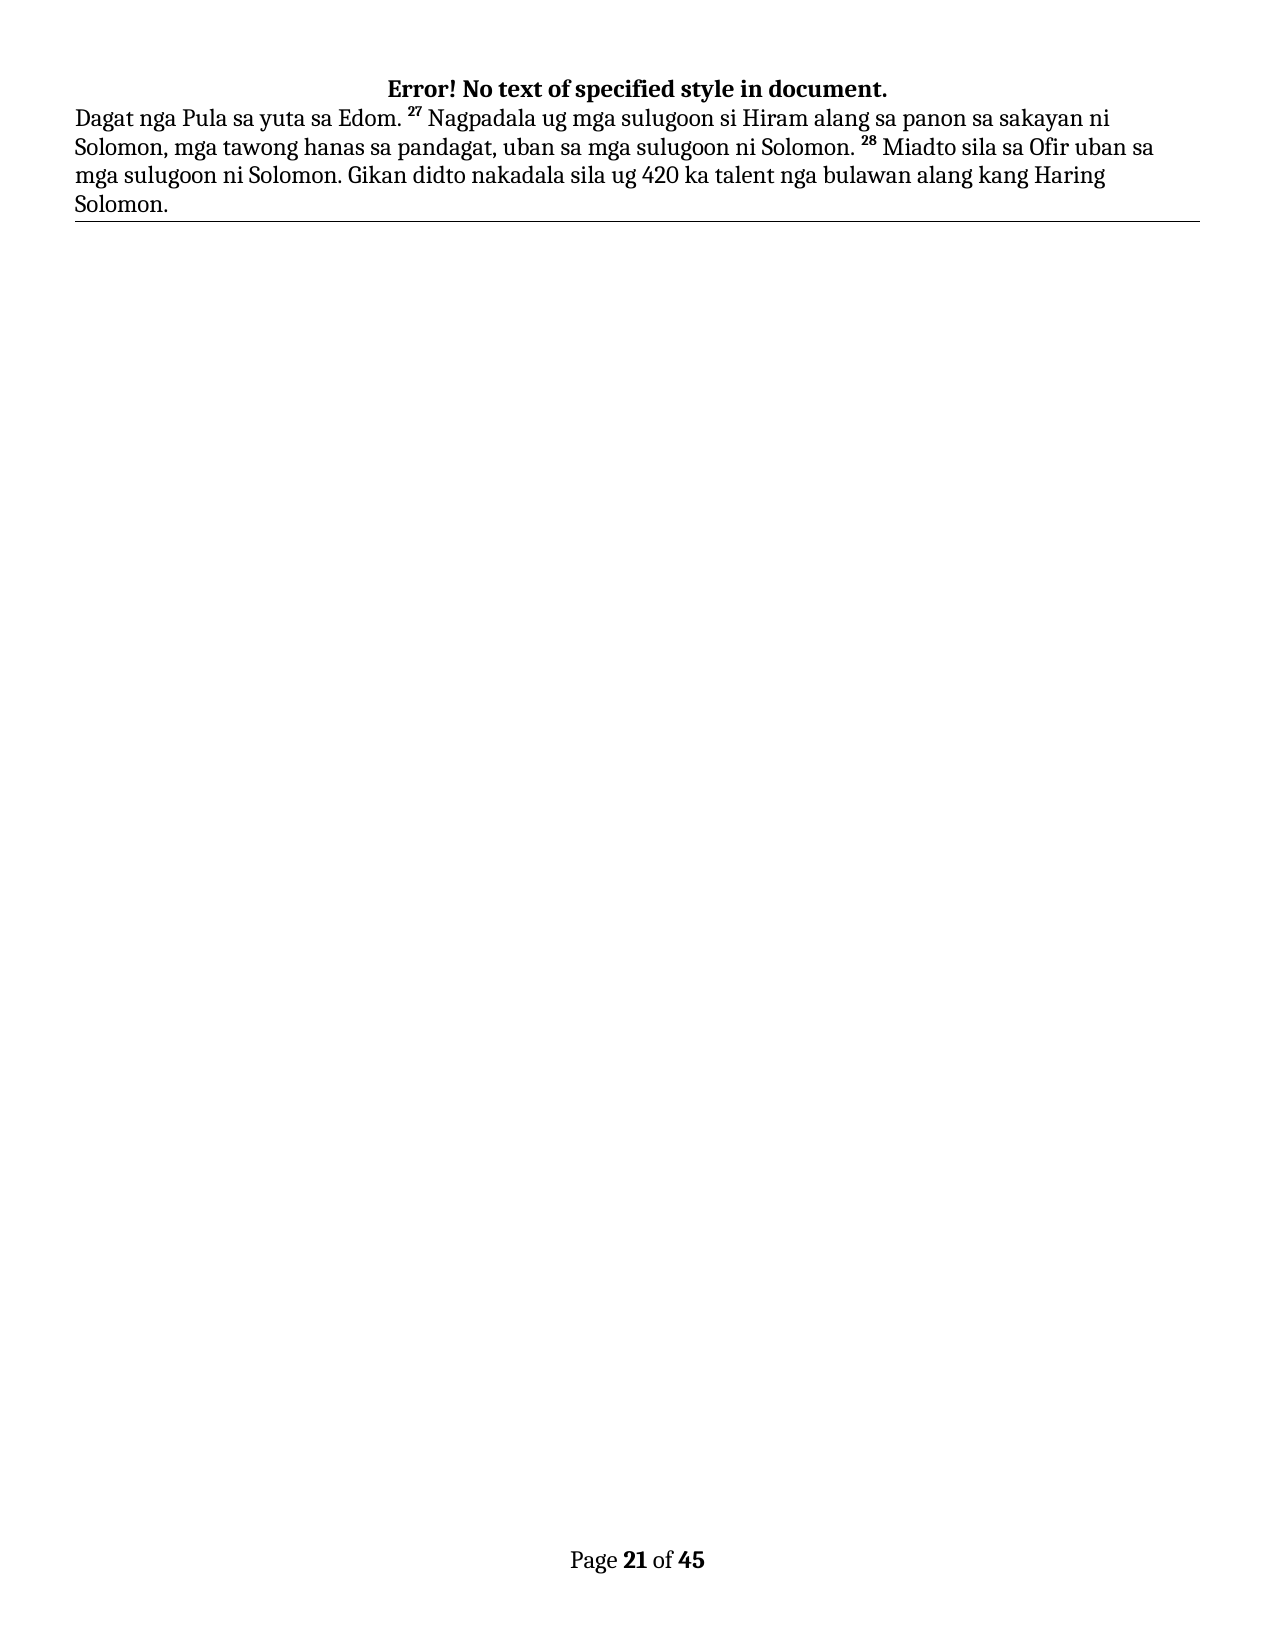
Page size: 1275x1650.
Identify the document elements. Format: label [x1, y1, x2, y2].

text [75, 104, 1200, 221]
